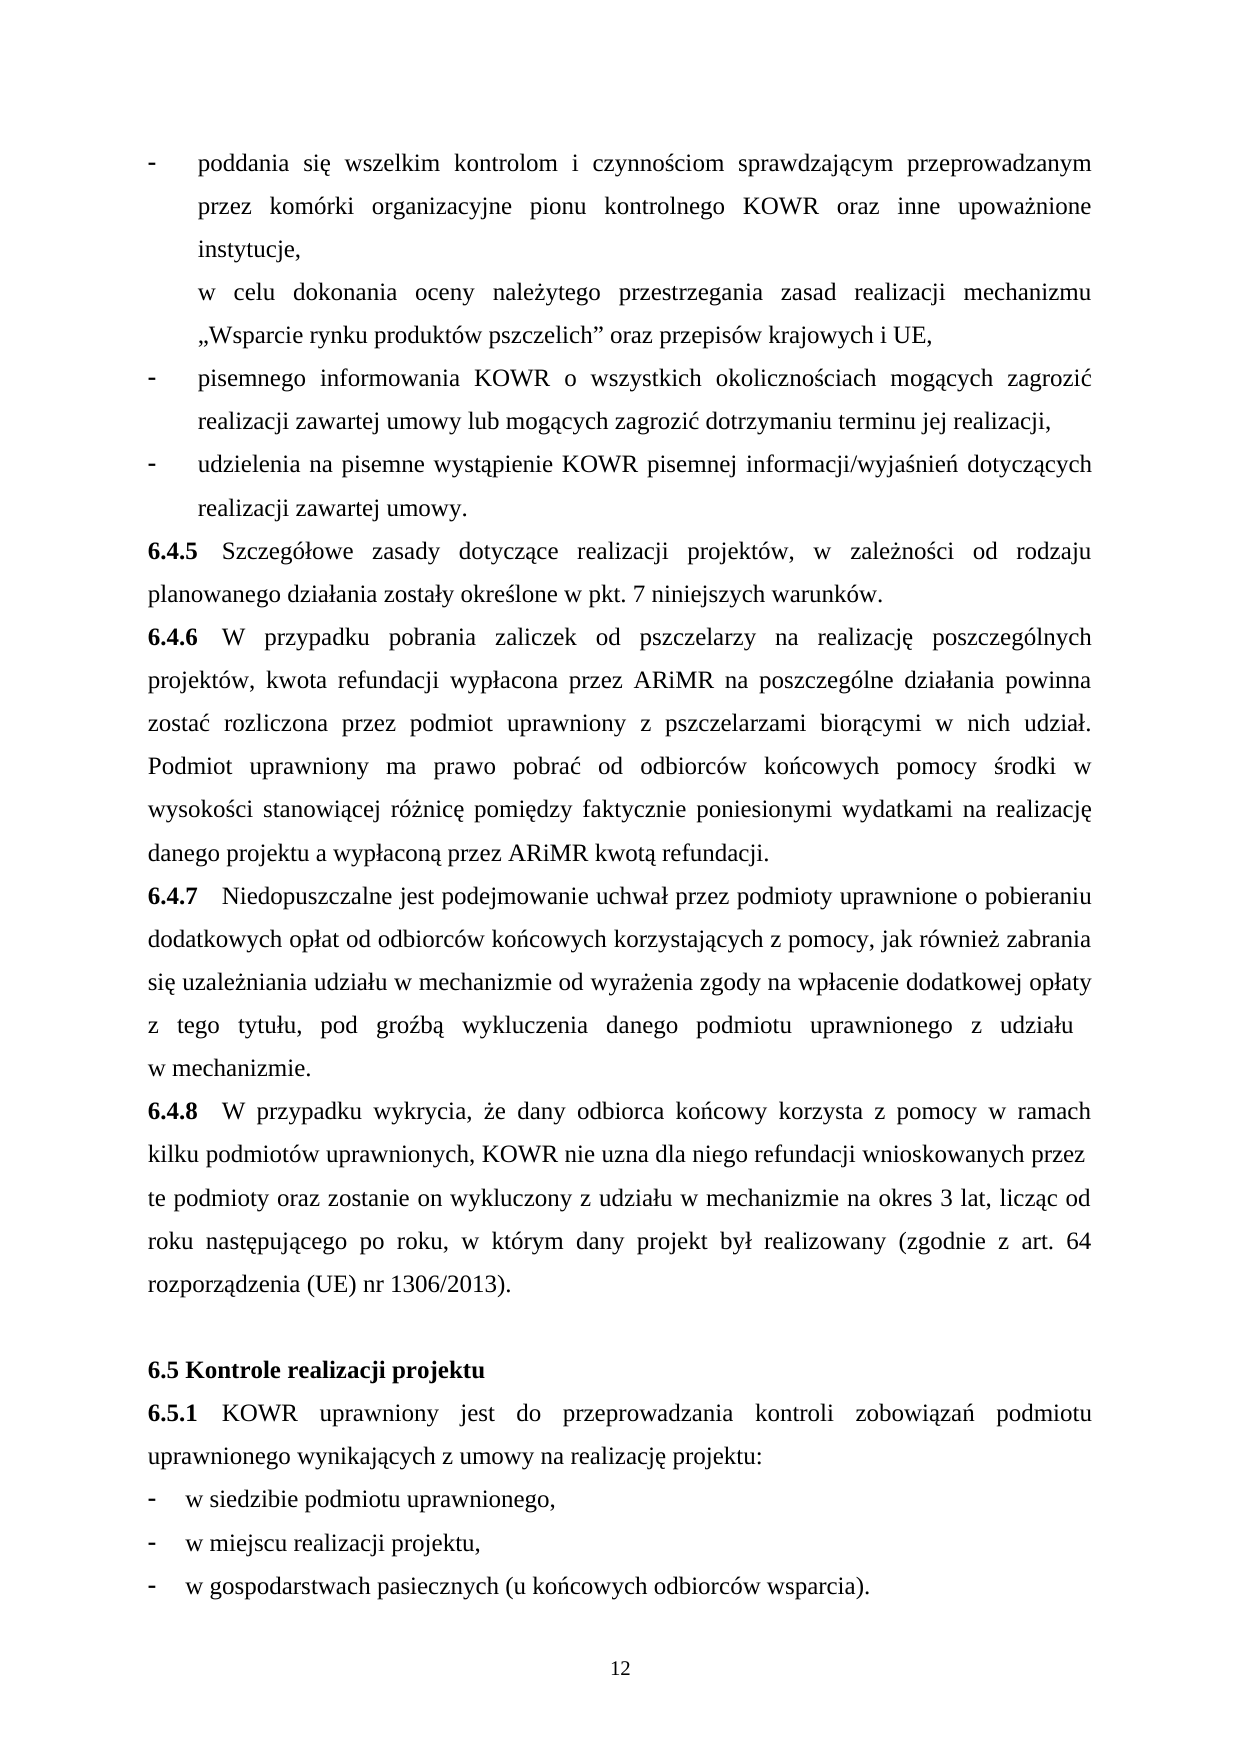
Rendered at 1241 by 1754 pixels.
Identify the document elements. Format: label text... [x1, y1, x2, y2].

text 6.4.7 Niedopuszczalne jest podejmowanie uchwał przez podmioty uprawnione o pobieraniu dodatkowych opłat od odbiorców końcowych korzystających z pomocy, jak również zabrania się uzależniania udziału w mechanizmie od wyrażenia zgody na wpłacenie dodatkowej opłaty z tego tytułu, pod groźbą wykluczenia danego podmiotu uprawnionego z udziału w mechanizmie. [148, 881, 1092, 1082]
list poddania się wszelkim kontrolom i czynnościom sprawdzającym przeprowadzanym przez komórki organizacyjne pionu kontrolnego KOWR oraz inne upoważnione instytucje, w celu dokonania oceny należytego przestrzegania zasad realizacji mechanizmu „Wsparcie rynku produktów pszczelich” oraz przepisów krajowych i UE, [148, 148, 1092, 349]
list Kontrole realizacji projektu [148, 1355, 1092, 1384]
list w miejscu realizacji projektu, [148, 1528, 1092, 1556]
list w gospodarstwach pasiecznych (u końcowych odbiorców wsparcia). [148, 1571, 1092, 1599]
text 6.4.5 Szczegółowe zasady dotyczące realizacji projektów, w zależności od rodzaju planowanego działania zostały określone w pkt. 7 niniejszych warunków. [148, 536, 1092, 608]
list w siedzibie podmiotu uprawnionego, [148, 1484, 1092, 1513]
text 6.4.8 W przypadku wykrycia, że dany odbiorca końcowy korzysta z pomocy w ramach kilku podmiotów uprawnionych, KOWR nie uzna dla niego refundacji wnioskowanych przez te podmioty oraz zostanie on wykluczony z udziału w mechanizmie na okres 3 lat, licząc od roku następującego po roku, w którym dany projekt był realizowany (zgodnie z art. 64 rozporządzenia (UE) nr 1306/2013). [148, 1096, 1092, 1298]
text 6.5.1 KOWR uprawniony jest do przeprowadzania kontroli zobowiązań podmiotu uprawnionego wynikających z umowy na realizację projektu: [148, 1398, 1092, 1470]
list udzielenia na pisemne wystąpienie KOWR pisemnej informacji/wyjaśnień dotyczących realizacji zawartej umowy. [148, 449, 1092, 521]
list pisemnego informowania KOWR o wszystkich okolicznościach mogących zagrozić realizacji zawartej umowy lub mogących zagrozić dotrzymaniu terminu jej realizacji, [148, 363, 1092, 435]
text 6.4.6 W przypadku pobrania zaliczek od pszczelarzy na realizację poszczególnych projektów, kwota refundacji wypłacona przez ARiMR na poszczególne działania powinna zostać rozliczona przez podmiot uprawniony z pszczelarzami biorącymi w nich udział. Podmiot uprawniony ma prawo pobrać od odbiorców końcowych pomocy środki w wysokości stanowiącej różnicę pomiędzy faktycznie poniesionymi wydatkami na realizację danego projektu a wypłaconą przez ARiMR kwotą refundacji. [148, 622, 1092, 866]
